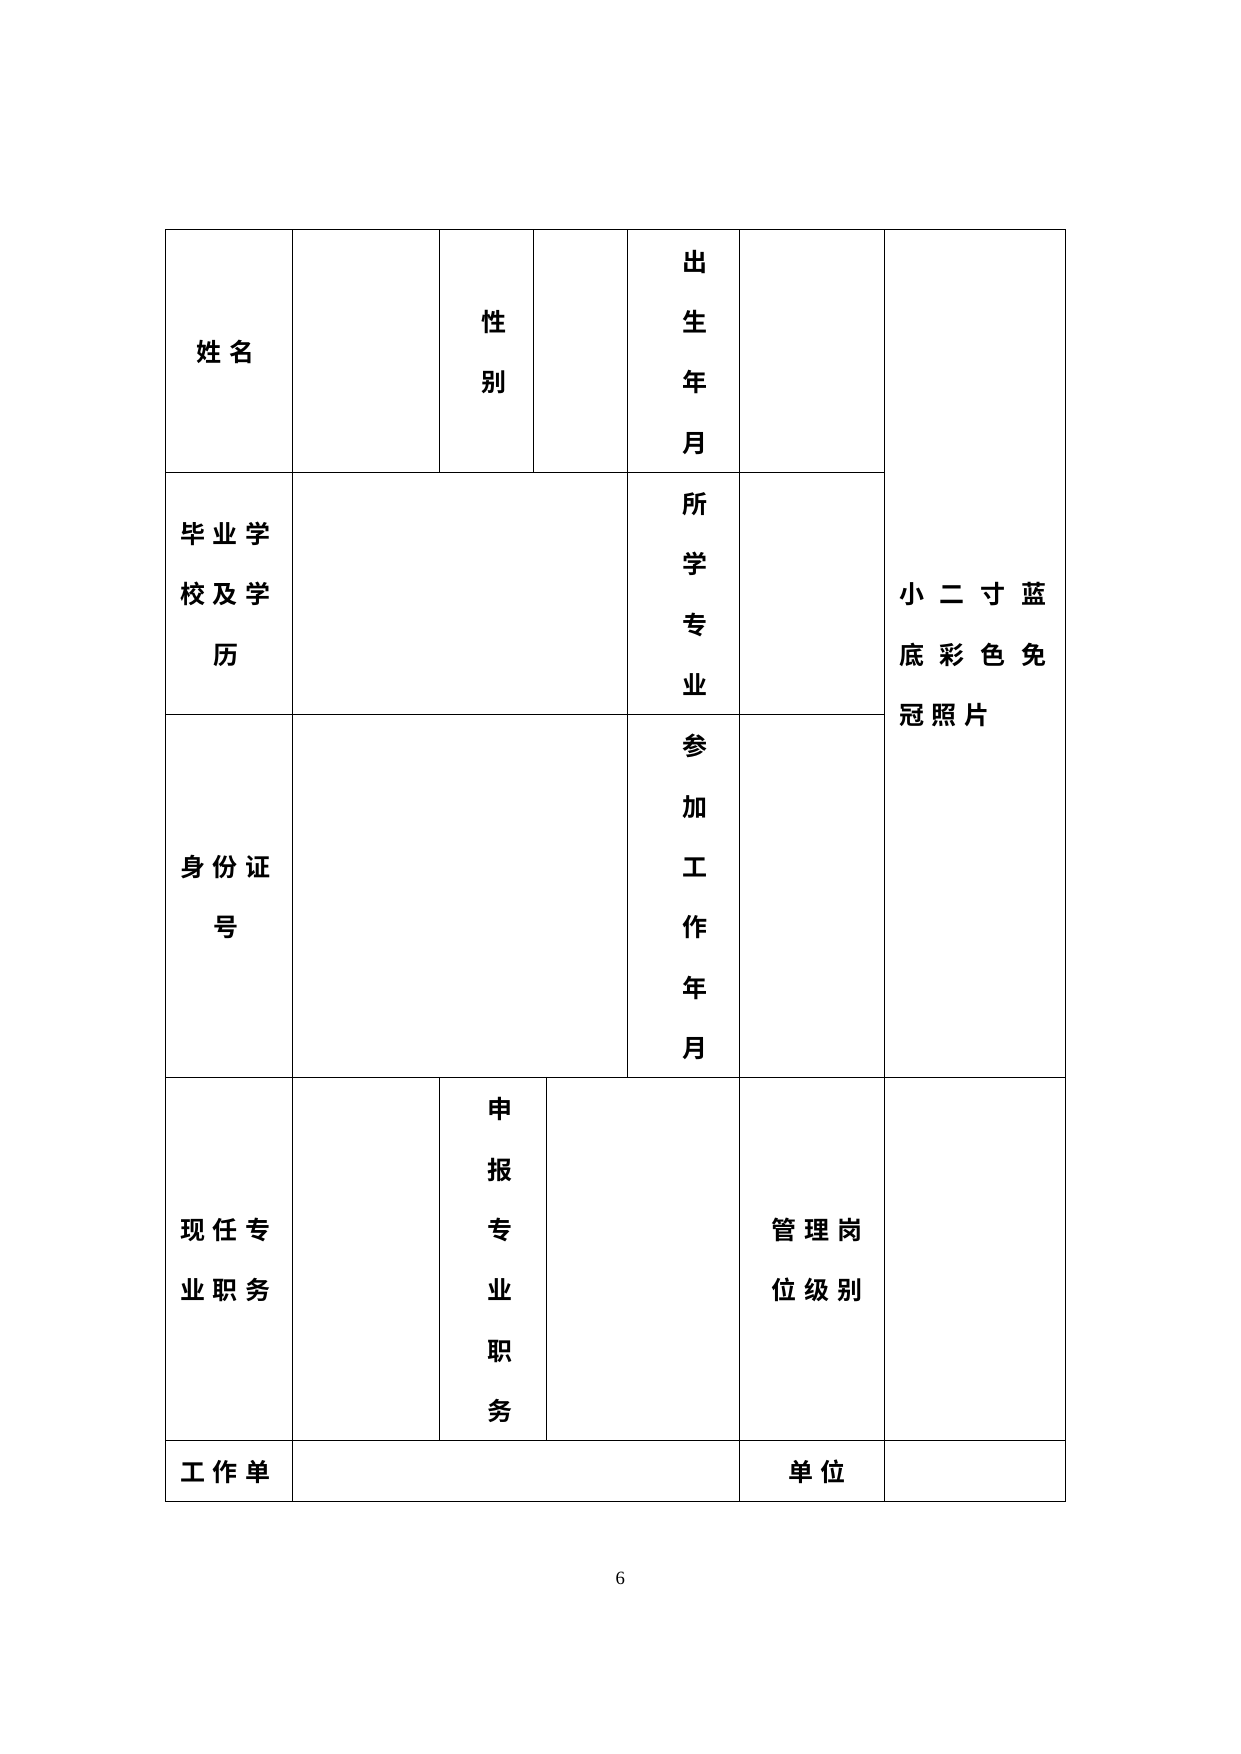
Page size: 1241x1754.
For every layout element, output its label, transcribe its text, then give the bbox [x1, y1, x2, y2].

table_cell 申报专 业职务 [440, 1078, 546, 1440]
table_cell [547, 1078, 739, 1440]
table_cell 工作单位及职务 [166, 1441, 292, 1501]
table_cell [293, 1441, 739, 1501]
table_header [740, 230, 884, 472]
table_cell 毕业学校及学历 [166, 473, 292, 714]
table_cell [293, 1078, 439, 1440]
table_cell 所学 专业 [628, 473, 739, 714]
table_header 性别 [440, 230, 533, 472]
table_cell [740, 473, 884, 714]
table_header [293, 230, 439, 472]
table_cell [740, 715, 884, 1077]
table_cell [293, 473, 627, 714]
table_cell 管理岗 位级别 [740, 1078, 884, 1440]
table_cell [885, 1078, 1065, 1440]
table_cell 参加工 作年月 [628, 715, 739, 1077]
table_header 出生 年月 [628, 230, 739, 472]
table_cell [885, 1441, 1065, 1501]
table_cell 身份证号 [166, 715, 292, 1077]
table_header [534, 230, 627, 472]
table_cell 现任专 业职务 [166, 1078, 292, 1440]
table_cell [293, 715, 627, 1077]
table_header 小二寸蓝底彩色免冠照片 [885, 230, 1065, 1077]
table_cell 单位 性质 [740, 1441, 884, 1501]
table_header 姓名 [166, 230, 292, 472]
